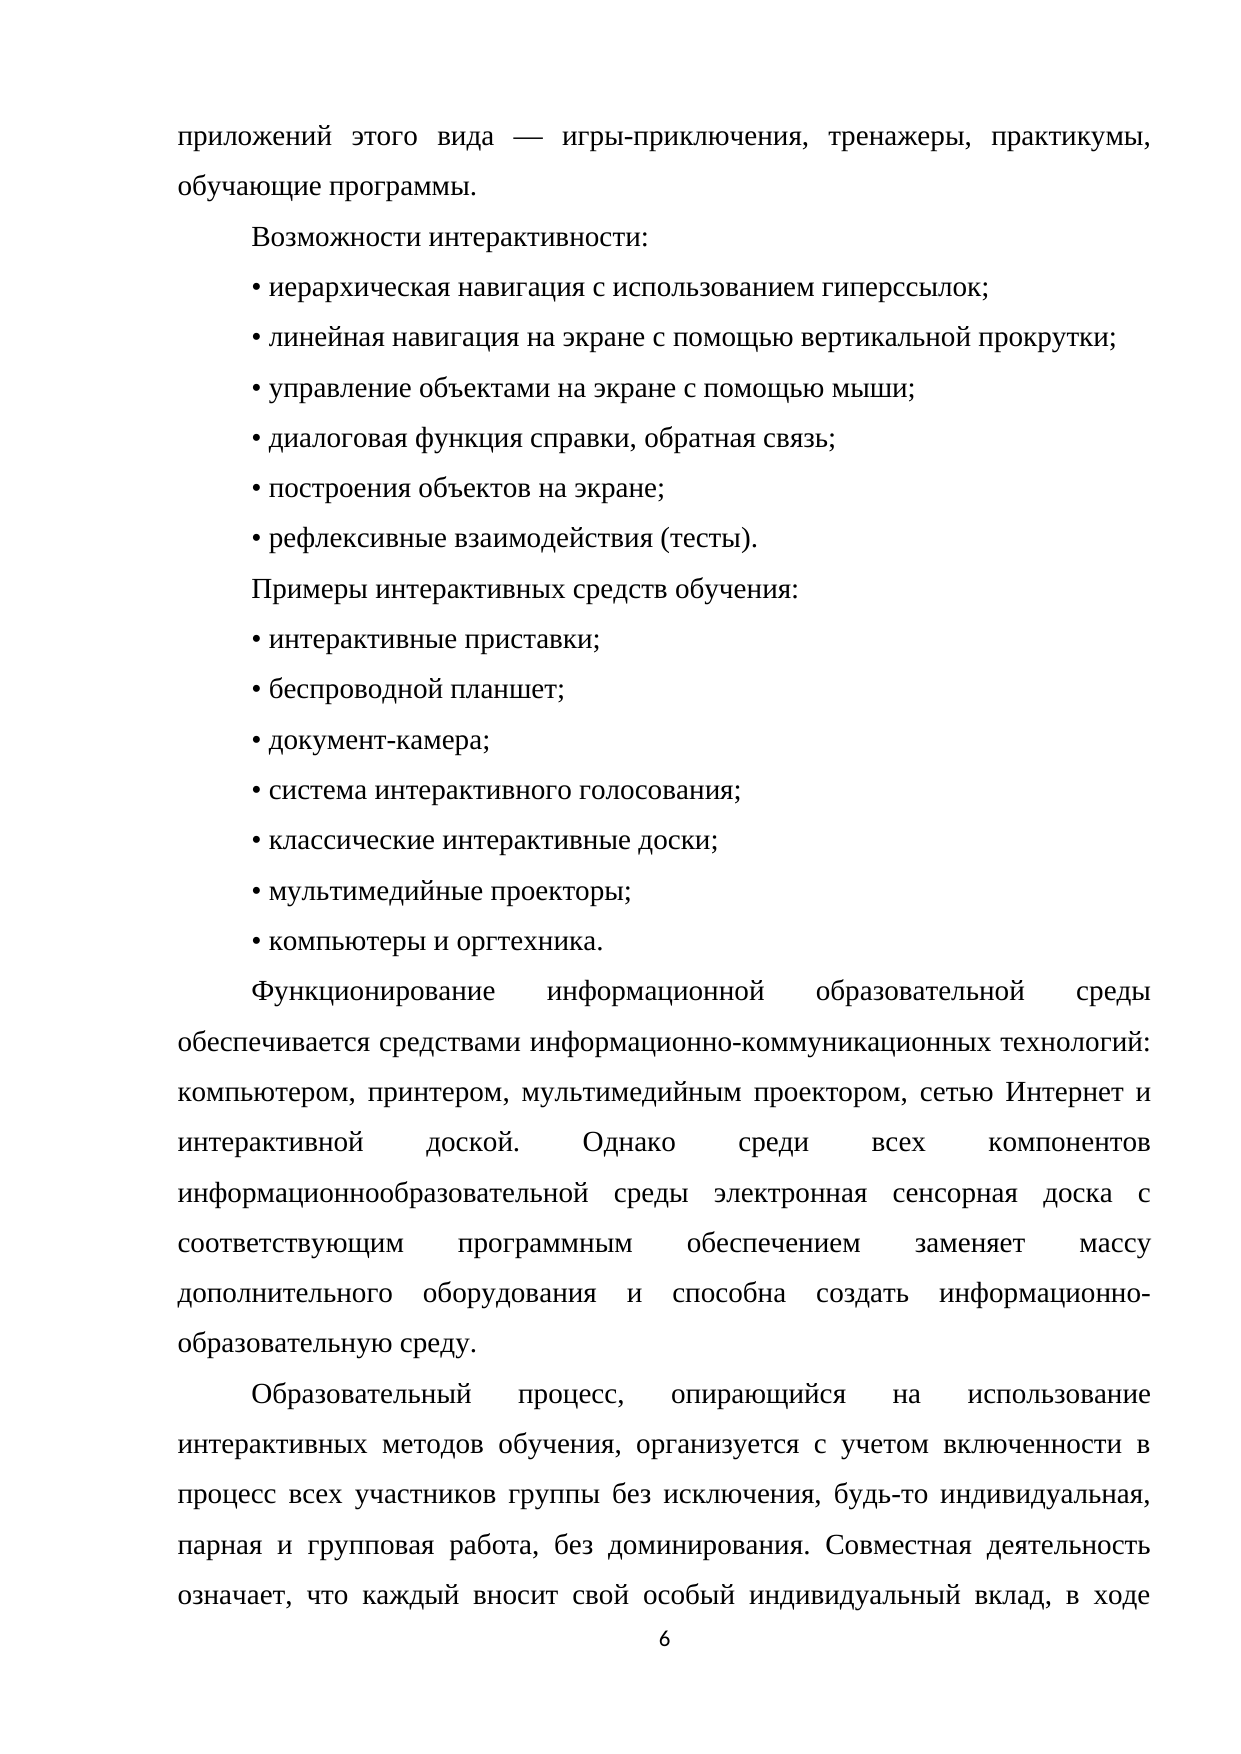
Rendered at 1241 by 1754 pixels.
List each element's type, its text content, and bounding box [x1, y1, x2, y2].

text • документ-камера; [251, 722, 1152, 755]
text • классические интерактивные доски; [251, 822, 1152, 856]
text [177, 118, 1152, 202]
text • построения объектов на экране; [251, 470, 1152, 504]
text • управление объектами на экране с помощью мыши; [251, 370, 1152, 403]
text • беспроводной планшет; [251, 672, 1152, 705]
text • интерактивные приставки; [251, 621, 1152, 655]
text Примеры интерактивных средств обучения: [251, 571, 1152, 604]
text • система интерактивного голосования; [251, 772, 1152, 806]
text • линейная навигация на экране с помощью вертикальной прокрутки; [251, 319, 1152, 353]
text • компьютеры и оргтехника. [251, 923, 1152, 957]
text • иерархическая навигация с использованием гиперссылок; [251, 269, 1152, 303]
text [177, 1376, 1152, 1611]
text • диалоговая функция справки, обратная связь; [251, 420, 1152, 453]
text • мультимедийные проекторы; [251, 873, 1152, 906]
text Функционирование информационной образовательной среды обеспечивается средствами информационно-коммуникационных технологий: компьютером, принтером, мультимедийным проектором, сетью Интернет и интерактивной доской. Однако среди всех компонентов информационнообразовательной среды электронная сенсорная доска с соответствующим программным обеспечением заменяет массу дополнительного оборудования и способна создать информационно-образовательную среду. [177, 973, 1152, 1359]
text Возможности интерактивности: [177, 219, 1152, 252]
text • рефлексивные взаимодействия (тесты). [251, 521, 1152, 554]
